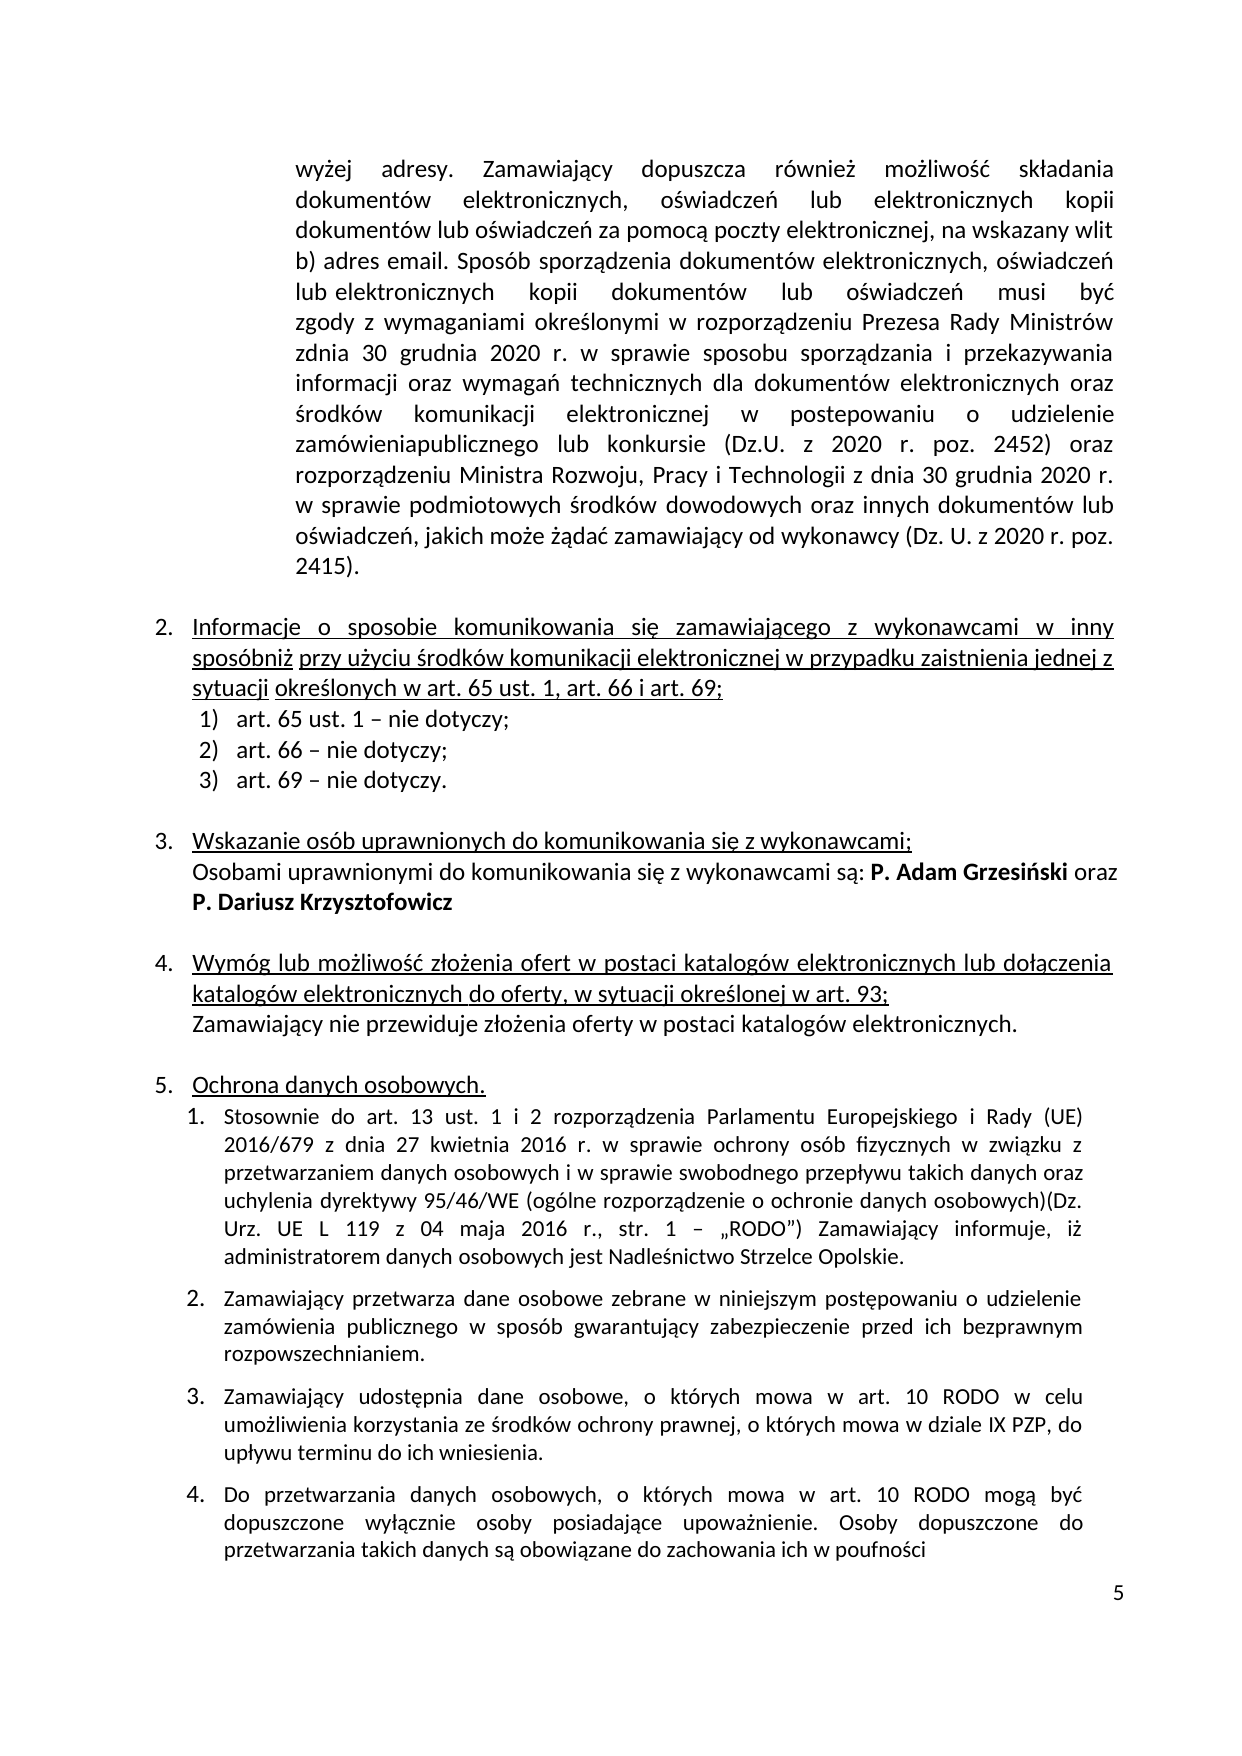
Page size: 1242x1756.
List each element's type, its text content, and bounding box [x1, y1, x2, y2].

list Stosownie do art. 13 ust. 1 i 2 rozporządzenia Parlamentu Europejskiego i Rady (UE) 2016/679 z dnia 27 kwietnia 2016 r. w sprawie ochrony osób fizycznych w związku z przetwarzaniem danych osobowych i w sprawie swobodnego przepływu takich danych oraz uchylenia dyrektywy 95/46/WE (ogólne rozporządzenie o ochronie danych osobowych)(Dz. Urz. UE L 119 z 04 maja 2016 r., str. 1 – „RODO”) Zamawiający informuje, iż administratorem danych osobowych jest Nadleśnictwo Strzelce Opolskie. [186, 1100, 1083, 1270]
list art. 69 – nie dotyczy. [199, 764, 1125, 795]
subtitle P. Dariusz Krzysztofowicz [192, 887, 1125, 917]
text Osobami uprawnionymi do komunikowania się z wykonawcami są: P. Adam Grzesiński oraz [192, 856, 1125, 887]
text Zamawiający nie przewiduje złożenia oferty w postaci katalogów elektronicznych. [192, 1008, 1125, 1038]
list Wymóg lub możliwość złożenia ofert w postaci katalogów elektronicznych lub dołączenia katalogów elektronicznych do oferty, w sytuacji określonej w art. 93; [154, 947, 1113, 1008]
list art. 65 ust. 1 – nie dotyczy; [199, 703, 1125, 734]
list Wskazanie osób uprawnionych do komunikowania się z wykonawcami; [154, 826, 1125, 856]
text wyżej adresy. Zamawiający dopuszcza również możliwość składania dokumentów elektronicznych, oświadczeń lub elektronicznych kopii dokumentów lub oświadczeń za pomocą poczty elektronicznej, na wskazany wlit b) adres email. Sposób sporządzenia dokumentów elektronicznych, oświadczeń lub elektronicznych kopii dokumentów lub oświadczeń musi być zgody z wymaganiami określonymi w rozporządzeniu Prezesa Rady Ministrów zdnia 30 grudnia 2020 r. w sprawie sposobu sporządzania i przekazywania informacji oraz wymagań technicznych dla dokumentów elektronicznych oraz środków komunikacji elektronicznej w postepowaniu o udzielenie zamówieniapublicznego lub konkursie (Dz.U. z 2020 r. poz. 2452) oraz rozporządzeniu Ministra Rozwoju, Pracy i Technologii z dnia 30 grudnia 2020 r. w sprawie podmiotowych środków dowodowych oraz innych dokumentów lub oświadczeń, jakich może żądać zamawiający od wykonawcy (Dz. U. z 2020 r. poz. 2415). [295, 154, 1114, 581]
list art. 66 – nie dotyczy; [199, 734, 1125, 764]
list Do przetwarzania danych osobowych, o których mowa w art. 10 RODO mogą być dopuszczone wyłącznie osoby posiadające upoważnienie. Osoby dopuszczone do przetwarzania takich danych są obowiązane do zachowania ich w poufności [186, 1479, 1083, 1563]
list Zamawiający przetwarza dane osobowe zebrane w niniejszym postępowaniu o udzielenie zamówienia publicznego w sposób gwarantujący zabezpieczenie przed ich bezprawnym rozpowszechnianiem. [186, 1282, 1083, 1367]
list Zamawiający udostępnia dane osobowe, o których mowa w art. 10 RODO w celu umożliwienia korzystania ze środków ochrony prawnej, o których mowa w dziale IX PZP, do upływu terminu do ich wniesienia. [186, 1380, 1084, 1466]
list Ochrona danych osobowych. [154, 1069, 1125, 1100]
list Informacje o sposobie komunikowania się zamawiającego z wykonawcami w inny sposóbniż przy użyciu środków komunikacji elektronicznej w przypadku zaistnienia jednej z sytuacji określonych w art. 65 ust. 1, art. 66 i art. 69; [154, 611, 1114, 703]
